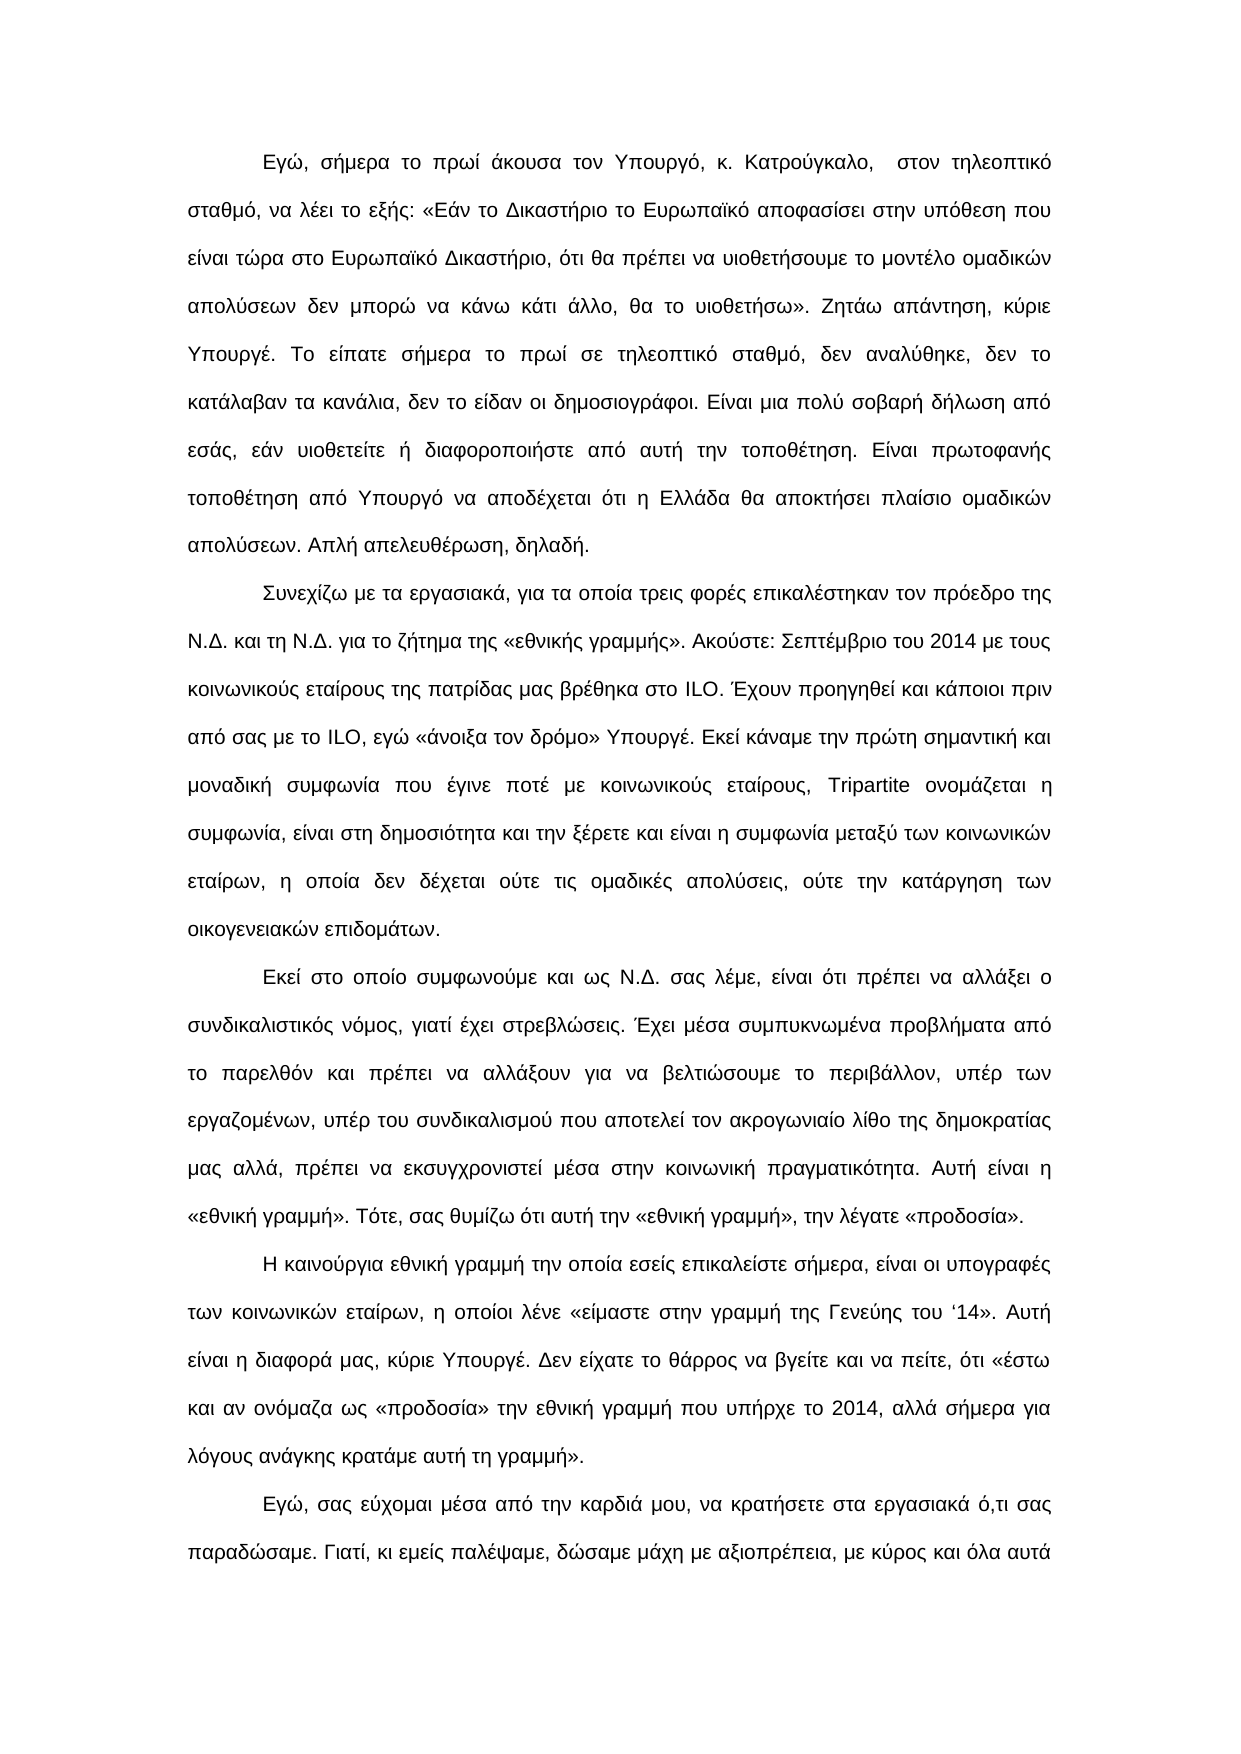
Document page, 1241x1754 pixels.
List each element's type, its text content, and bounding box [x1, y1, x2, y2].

text Εκεί στο οποίο συμφωνούμε και ως Ν.Δ. σας λέμε, είναι ότι πρέπει να αλλάξει ο συνδικαλιστικός νόμος, γιατί έχει στρεβλώσεις. Έχει μέσα συμπυκνωμένα προβλήματα από το παρελθόν και πρέπει να αλλάξουν για να βελτιώσουμε το περιβάλλον, υπέρ των εργαζομένων, υπέρ του συνδικαλισμού που αποτελεί τον ακρογωνιαίο λίθο της δημοκρατίας μας αλλά, πρέπει να εκσυγχρονιστεί μέσα στην κοινωνική πραγματικότητα. Αυτή είναι η «εθνική γραμμή». Τότε, σας θυμίζω ότι αυτή την «εθνική γραμμή», την λέγατε «προδοσία». [187, 964, 1053, 1228]
text Η καινούργια εθνική γραμμή την οποία εσείς επικαλείστε σήμερα, είναι οι υπογραφές των κοινωνικών εταίρων, η οποίοι λένε «είμαστε στην γραμμή της Γενεύης του ‘14». Αυτή είναι η διαφορά μας, κύριε Υπουργέ. Δεν είχατε το θάρρος να βγείτε και να πείτε, ότι «έστω και αν ονόμαζα ως «προδοσία» την εθνική γραμμή που υπήρχε το 2014, αλλά σήμερα για λόγους ανάγκης κρατάμε αυτή τη γραμμή». [187, 1252, 1053, 1468]
text Εγώ, σήμερα το πρωί άκουσα τον Υπουργό, κ. Κατρούγκαλο, στον τηλεοπτικό σταθμό, να λέει το εξής: «Εάν το Δικαστήριο το Ευρωπαϊκό αποφασίσει στην υπόθεση που είναι τώρα στο Ευρωπαϊκό Δικαστήριο, ότι θα πρέπει να υιοθετήσουμε το μοντέλο ομαδικών απολύσεων δεν μπορώ να κάνω κάτι άλλο, θα το υιοθετήσω». Ζητάω απάντηση, κύριε Υπουργέ. Το είπατε σήμερα το πρωί σε τηλεοπτικό σταθμό, δεν αναλύθηκε, δεν το κατάλαβαν τα κανάλια, δεν το είδαν οι δημοσιογράφοι. Είναι μια πολύ σοβαρή δήλωση από εσάς, εάν υιοθετείτε ή διαφοροποιήστε από αυτή την τοποθέτηση. Είναι πρωτοφανής τοποθέτηση από Υπουργό να αποδέχεται ότι η Ελλάδα θα αποκτήσει πλαίσιο ομαδικών απολύσεων. Απλή απελευθέρωση, δηλαδή. [187, 150, 1053, 557]
text Συνεχίζω με τα εργασιακά, για τα οποία τρεις φορές επικαλέστηκαν τον πρόεδρο της Ν.Δ. και τη Ν.Δ. για το ζήτημα της «εθνικής γραμμής». Ακούστε: Σεπτέμβριο του 2014 με τους κοινωνικούς εταίρους της πατρίδας μας βρέθηκα στο ILO. Έχουν προηγηθεί και κάποιοι πριν από σας με το ILO, εγώ «άνοιξα τον δρόμο» Υπουργέ. Εκεί κάναμε την πρώτη σημαντική και μοναδική συμφωνία που έγινε ποτέ με κοινωνικούς εταίρους, Tripartite ονομάζεται η συμφωνία, είναι στη δημοσιότητα και την ξέρετε και είναι η συμφωνία μεταξύ των κοινωνικών εταίρων, η οποία δεν δέχεται ούτε τις ομαδικές απολύσεις, ούτε την κατάργηση των οικογενειακών επιδομάτων. [187, 581, 1053, 941]
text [187, 1492, 1053, 1563]
